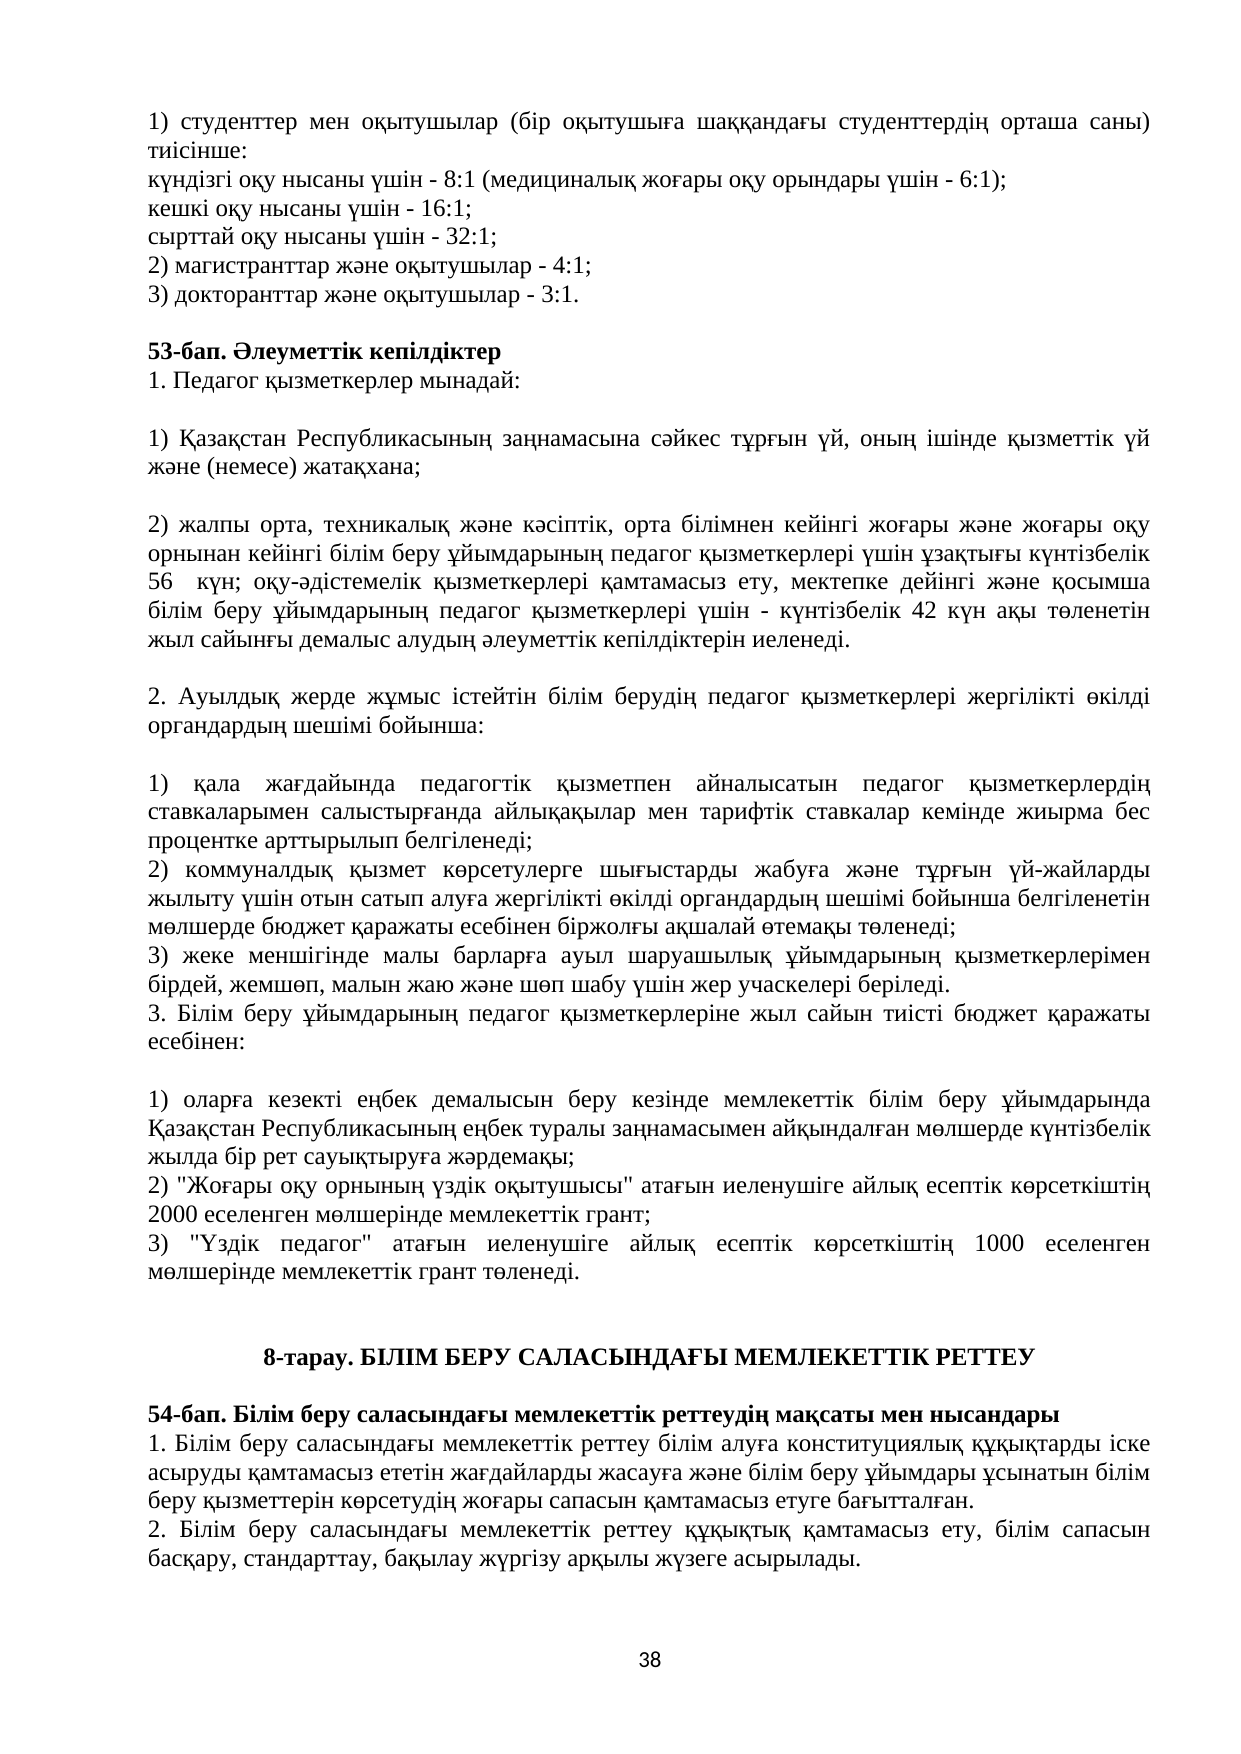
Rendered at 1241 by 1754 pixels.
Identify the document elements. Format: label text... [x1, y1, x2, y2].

text 3) "Үздік педагог" атағын иеленушіге айлық есептік көрсеткіштің 1000 еселенген мөлшерінде мемлекеттік грант төленеді. [148, 1228, 1152, 1285]
text сырттай оқу нысаны үшін - 32:1; [148, 221, 1152, 250]
text 3. Білім беру ұйымдарының педагог қызметкерлеріне жыл сайын тиісті бюджет қаражаты есебінен: [148, 998, 1152, 1055]
text 1) Қазақстан Республикасының заңнамасына сәйкес тұрғын үй, оның ішінде қызметтік үй және (немесе) жатақхана; [148, 423, 1152, 480]
text 1) студенттер мен оқытушылар (бір оқытушыға шаққандағы студенттердің орташа саны) тиісінше: [148, 106, 1152, 164]
text 3) докторанттар және оқытушылар - 3:1. [148, 279, 1152, 308]
text 2) магистранттар және оқытушылар - 4:1; [148, 250, 1152, 279]
text кешкі оқу нысаны үшін - 16:1; [148, 193, 1152, 221]
text 2) коммуналдық қызмет көрсетулерге шығыстарды жабуға және тұрғын үй-жайларды жылыту үшін отын сатып алуға жергілікті өкілді органдардың шешімі бойынша белгіленетін мөлшерде бюджет қаражаты есебінен біржолғы ақшалай өтемақы төленеді; [148, 854, 1152, 940]
text 3) жеке меншігінде малы барларға ауыл шаруашылық ұйымдарының қызметкерлерімен бірдей, жемшөп, малын жаю және шөп шабу үшін жер учаскелері беріледі. [148, 940, 1152, 998]
text 2) жалпы орта, техникалық және кәсіптік, орта білімнен кейінгі жоғары және жоғары оқу орнынан кейінгі білім беру ұйымдарының педагог қызметкерлері үшін ұзақтығы күнтізбелік 56 күн; оқу-әдістемелік қызметкерлері қамтамасыз ету, мектепке дейінгі және қосымша білім беру ұйымдарының педагог қызметкерлері үшін - күнтізбелік 42 күн ақы төленетін жыл сайынғы демалыс алудың әлеуметтік кепілдіктерін иеленеді. [148, 509, 1152, 653]
text 2) "Жоғары оқу орнының үздік оқытушысы" атағын иеленушіге айлық есептік көрсеткіштің 2000 еселенген мөлшерінде мемлекеттік грант; [148, 1170, 1152, 1228]
text 1. Педагог қызметкерлер мынадай: [148, 365, 1152, 394]
text 1) қала жағдайында педагогтік қызметпен айналысатын педагог қызметкерлердің ставкаларымен салыстырғанда айлықақылар мен тарифтік ставкалар кемінде жиырма бес процентке арттырылып белгіленеді; [148, 768, 1152, 854]
text 53-бап. Әлеуметтік кепілдіктер [148, 336, 1152, 365]
text 54-бап. Білім беру саласындағы мемлекеттік реттеудің мақсаты мен нысандары [148, 1399, 1152, 1428]
text 2. Білім беру саласындағы мемлекеттік реттеу құқықтық қамтамасыз ету, білім сапасын басқару, стандарттау, бақылау жүргізу арқылы жүзеге асырылады. [148, 1514, 1152, 1572]
text 2. Ауылдық жерде жұмыс істейтін білім берудің педагог қызметкерлері жергілікті өкілді органдардың шешімі бойынша: [148, 681, 1152, 739]
text 8-тарау. БІЛІМ БЕРУ САЛАСЫНДАҒЫ МЕМЛЕКЕТТІК РЕТТЕУ [148, 1342, 1152, 1371]
text 1) оларға кезекті еңбек демалысын беру кезінде мемлекеттік білім беру ұйымдарында Қазақстан Республикасының еңбек туралы заңнамасымен айқындалған мөлшерде күнтізбелік жылда бір рет сауықтыруға жәрдемақы; [148, 1084, 1152, 1170]
text 1. Білім беру саласындағы мемлекеттік реттеу білім алуға конституциялық құқықтарды іске асыруды қамтамасыз ететін жағдайларды жасауға және білім беру ұйымдары ұсынатын білім беру қызметтерін көрсетудің жоғары сапасын қамтамасыз етуге бағытталған. [148, 1428, 1152, 1514]
text күндізгі оқу нысаны үшін - 8:1 (медициналық жоғары оқу орындары үшін - 6:1); [148, 164, 1152, 193]
